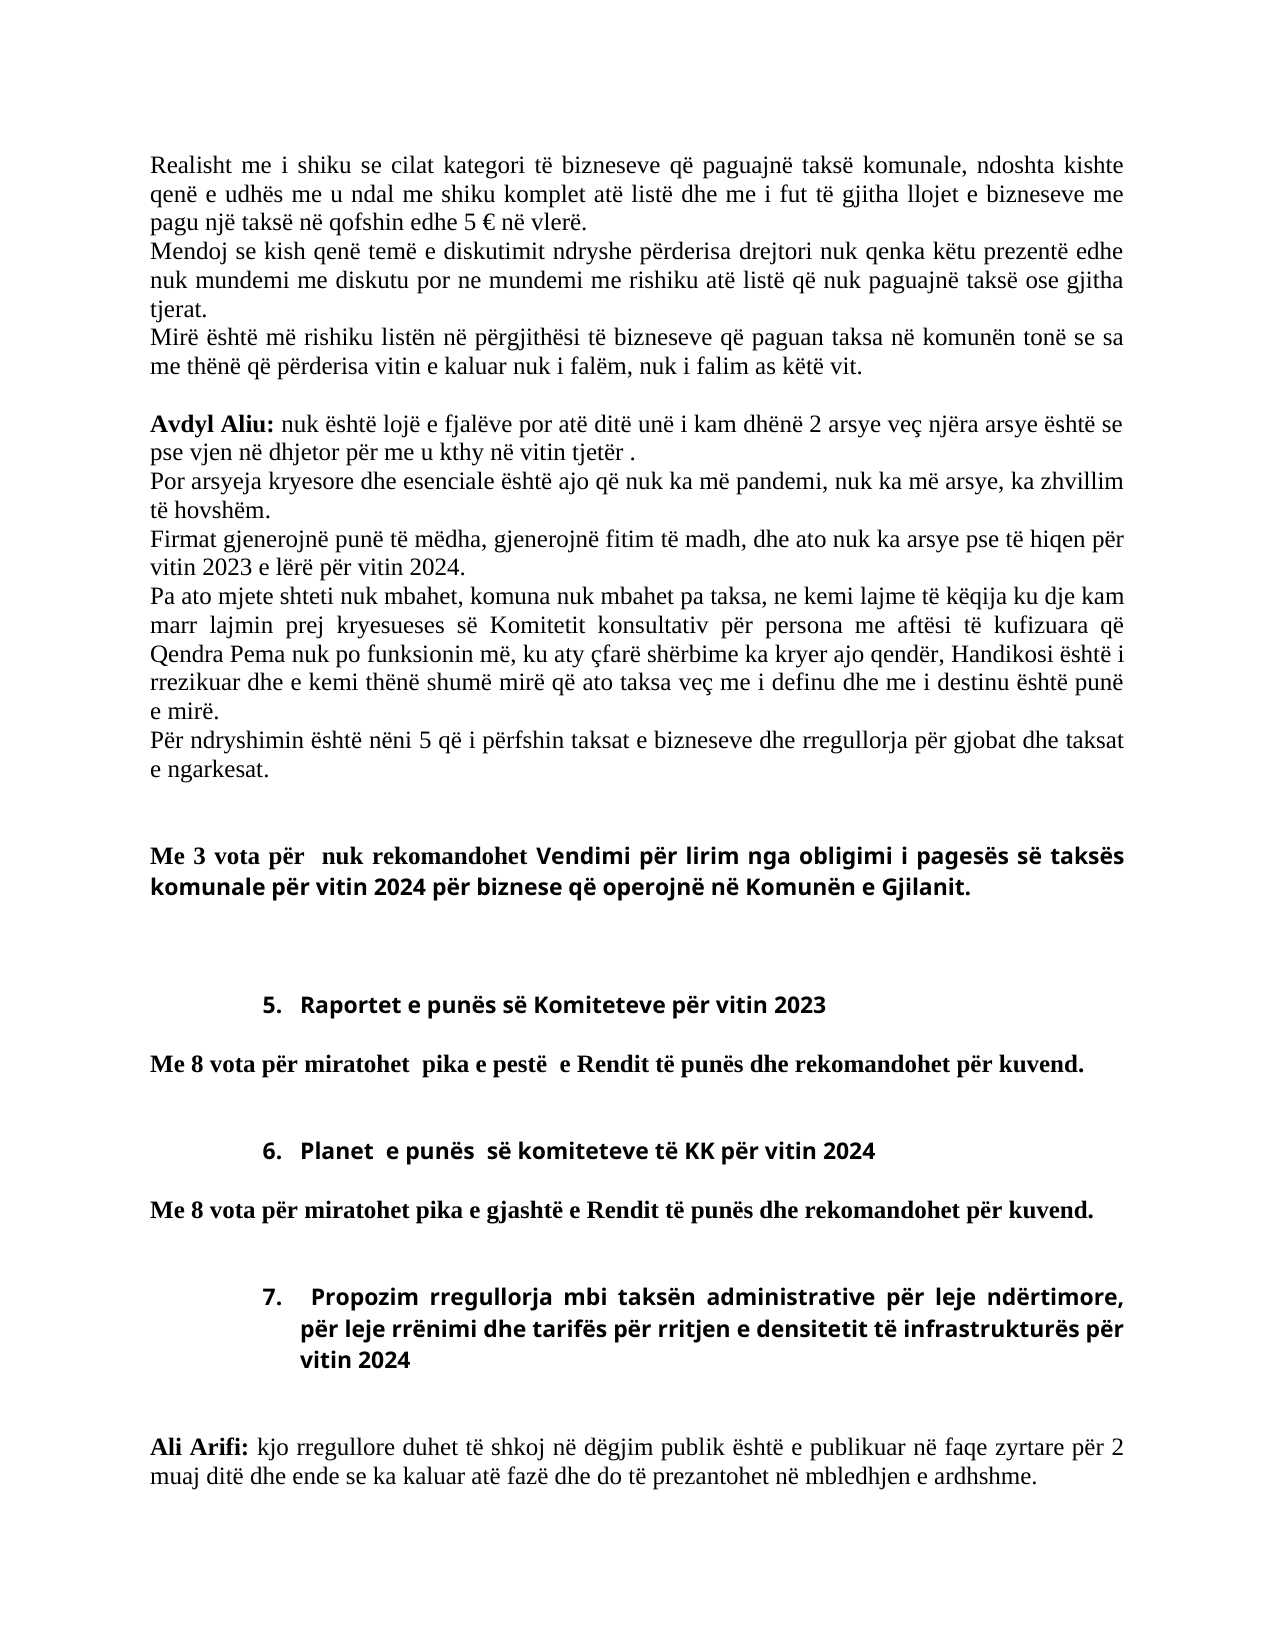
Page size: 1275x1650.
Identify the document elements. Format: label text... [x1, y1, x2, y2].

text Me 3 vota për nuk rekomandohet Vendimi për lirim nga obligimi i pagesës së taksës komunale për vitin 2024 për biznese që operojnë në Komunën e Gjilanit. [150, 840, 1125, 902]
text Mirë është më rishiku listën në përgjithësi të bizneseve që paguan taksa në komunën tonë se sa me thënë që përderisa vitin e kaluar nuk i falëm, nuk i falim as këtë vit. [150, 322, 1125, 380]
list Propozim rregullorja mbi taksën administrative për leje ndërtimore, për leje rrënimi dhe tarifës për rritjen e densitetit të infrastrukturës për vitin 2024 [262, 1281, 1125, 1375]
text Mendoj se kish qenë temë e diskutimit ndryshe përderisa drejtori nuk qenka këtu prezentë edhe nuk mundemi me diskutu por ne mundemi me rishiku atë listë që nuk paguajnë taksë ose gjitha tjerat. [150, 236, 1125, 322]
text Firmat gjenerojnë punë të mëdha, gjenerojnë fitim të madh, dhe ato nuk ka arsye pse të hiqen për vitin 2023 e lërë për vitin 2024. [150, 524, 1125, 581]
text Pa ato mjete shteti nuk mbahet, komuna nuk mbahet pa taksa, ne kemi lajme të këqija ku dje kam marr lajmin prej kryesueses së Komitetit konsultativ për persona me aftësi të kufizuara që Qendra Pema nuk po funksionin më, ku aty çfarë shërbime ka kryer ajo qendër, Handikosi është i rrezikuar dhe e kemi thënë shumë mirë që ato taksa veç me i definu dhe me i destinu është punë e mirë. [150, 581, 1125, 725]
text Avdyl Aliu: nuk është lojë e fjalëve por atë ditë unë i kam dhënë 2 arsye veç njëra arsye është se pse vjen në dhjetor për me u kthy në vitin tjetër . [150, 409, 1125, 466]
text Ali Arifi: kjo rregullore duhet të shkoj në dëgjim publik është e publikuar në faqe zyrtare për 2 muaj ditë dhe ende se ka kaluar atë fazë dhe do të prezantohet në mbledhjen e ardhshme. [150, 1432, 1125, 1490]
text Por arsyeja kryesore dhe esenciale është ajo që nuk ka më pandemi, nuk ka më arsye, ka zhvillim të hovshëm. [150, 466, 1125, 524]
list Planet e punës së komiteteve të KK për vitin 2024 [262, 1135, 1125, 1166]
text Me 8 vota për miratohet pika e pestë e Rendit të punës dhe rekomandohet për kuvend. [150, 1049, 1125, 1077]
list Raportet e punës së Komiteteve për vitin 2023 [262, 989, 1125, 1020]
text Realisht me i shiku se cilat kategori të bizneseve që paguajnë taksë komunale, ndoshta kishte qenë e udhës me u ndal me shiku komplet atë listë dhe me i fut të gjitha llojet e bizneseve me pagu një taksë në qofshin edhe 5 € në vlerë. [150, 150, 1125, 236]
text Me 8 vota për miratohet pika e gjashtë e Rendit të punës dhe rekomandohet për kuvend. [150, 1195, 1125, 1224]
text Për ndryshimin është nëni 5 që i përfshin taksat e bizneseve dhe rregullorja për gjobat dhe taksat e ngarkesat. [150, 725, 1125, 782]
